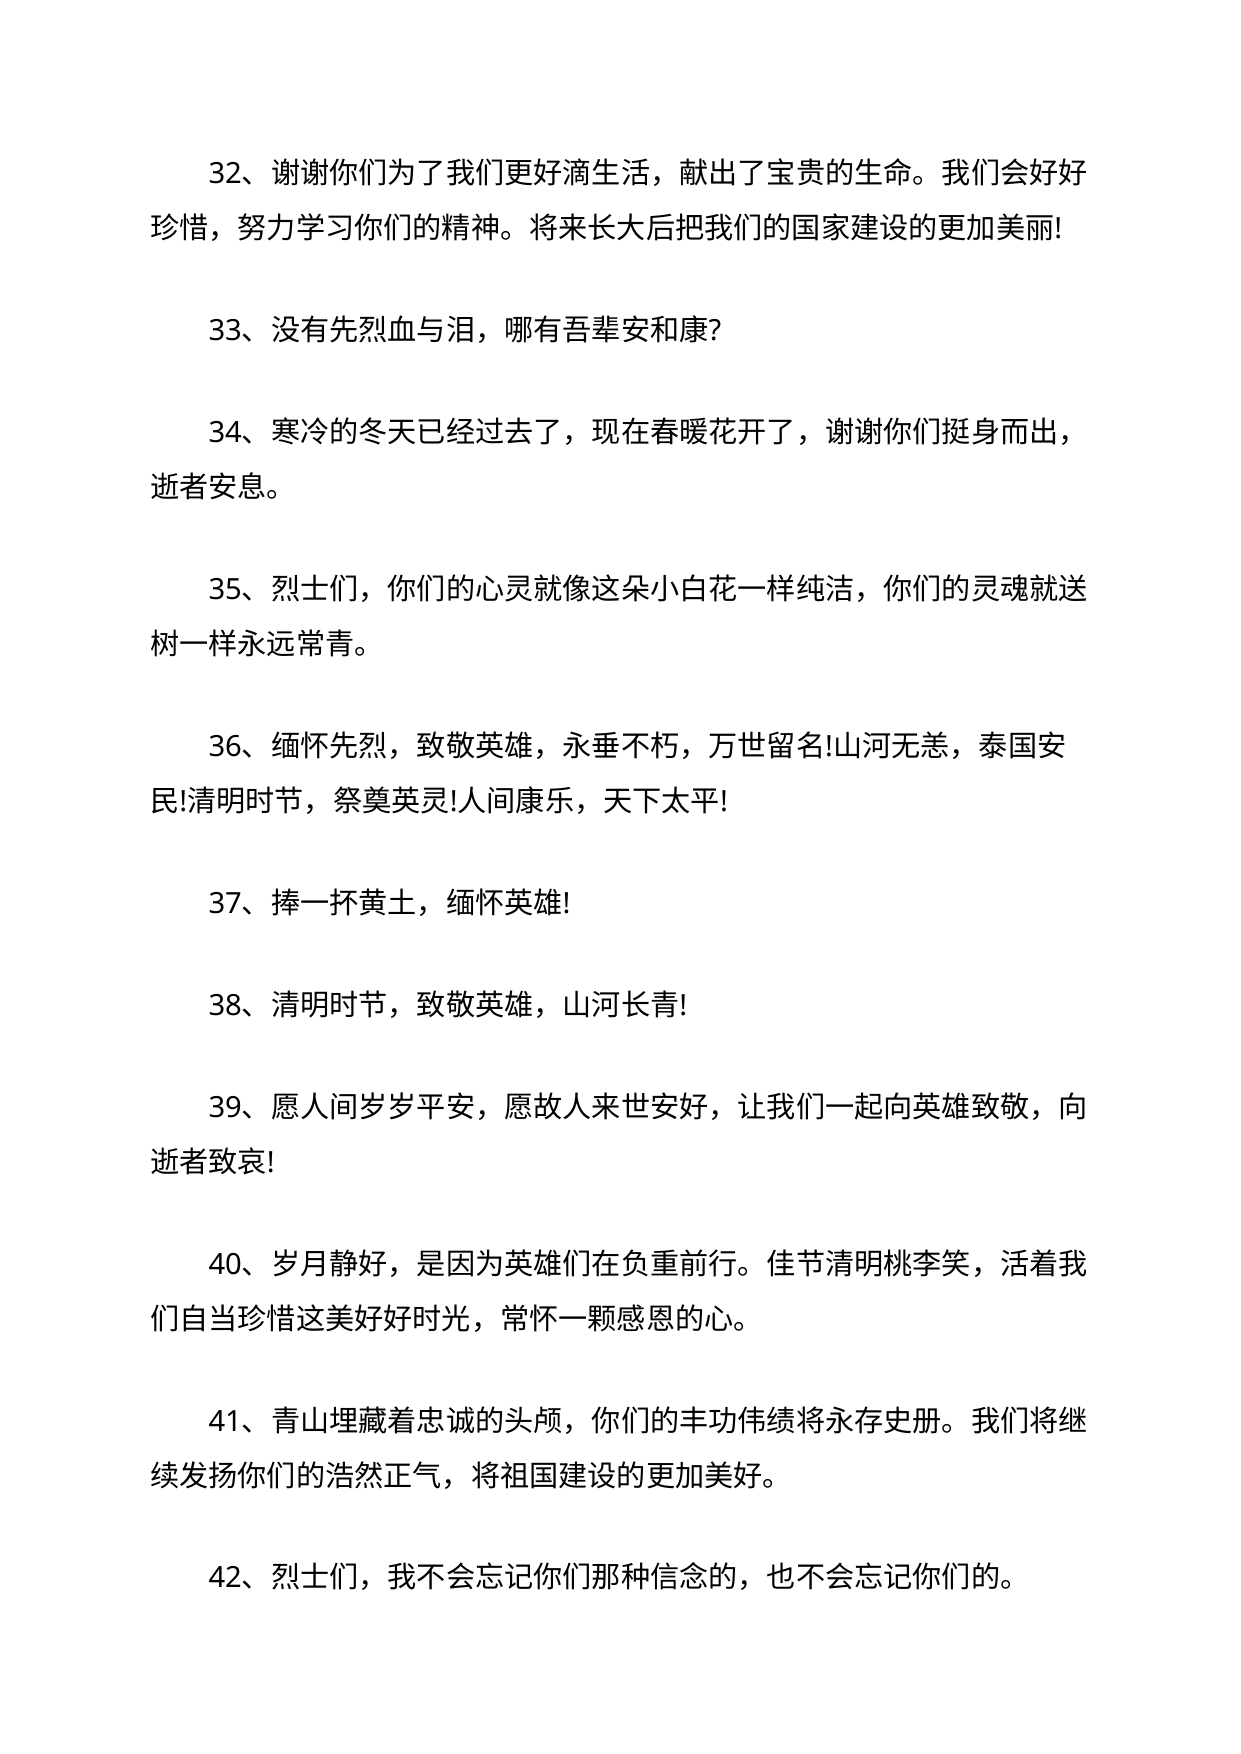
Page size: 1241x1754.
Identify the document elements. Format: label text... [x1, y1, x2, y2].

text 38、清明时节，致敬英雄，山河长青! [150, 981, 1090, 1024]
text 35、烈士们，你们的心灵就像这朵小白花一样纯洁，你们的灵魂就送树一样永远常青。 [150, 566, 1090, 663]
text 33、没有先烈血与泪，哪有吾辈安和康? [150, 307, 1090, 349]
text 36、缅怀先烈，致敬英雄，永垂不朽，万世留名!山河无恙，泰国安民!清明时节，祭奠英灵!人间康乐，天下太平! [150, 722, 1090, 820]
text 41、青山埋藏着忠诚的头颅，你们的丰功伟绩将永存史册。我们将继续发扬你们的浩然正气，将祖国建设的更加美好。 [150, 1397, 1090, 1494]
text 40、岁月静好，是因为英雄们在负重前行。佳节清明桃李笑，活着我们自当珍惜这美好好时光，常怀一颗感恩的心。 [150, 1240, 1090, 1338]
text 37、捧一抔黄土，缅怀英雄! [150, 879, 1090, 922]
text 42、烈士们，我不会忘记你们那种信念的，也不会忘记你们的。 [150, 1554, 1090, 1596]
text 34、寒冷的冬天已经过去了，现在春暖花开了，谢谢你们挺身而出，逝者安息。 [150, 409, 1090, 506]
text 32、谢谢你们为了我们更好滴生活，献出了宝贵的生命。我们会好好珍惜，努力学习你们的精神。将来长大后把我们的国家建设的更加美丽! [150, 150, 1090, 247]
text 39、愿人间岁岁平安，愿故人来世安好，让我们一起向英雄致敬，向逝者致哀! [150, 1083, 1090, 1181]
